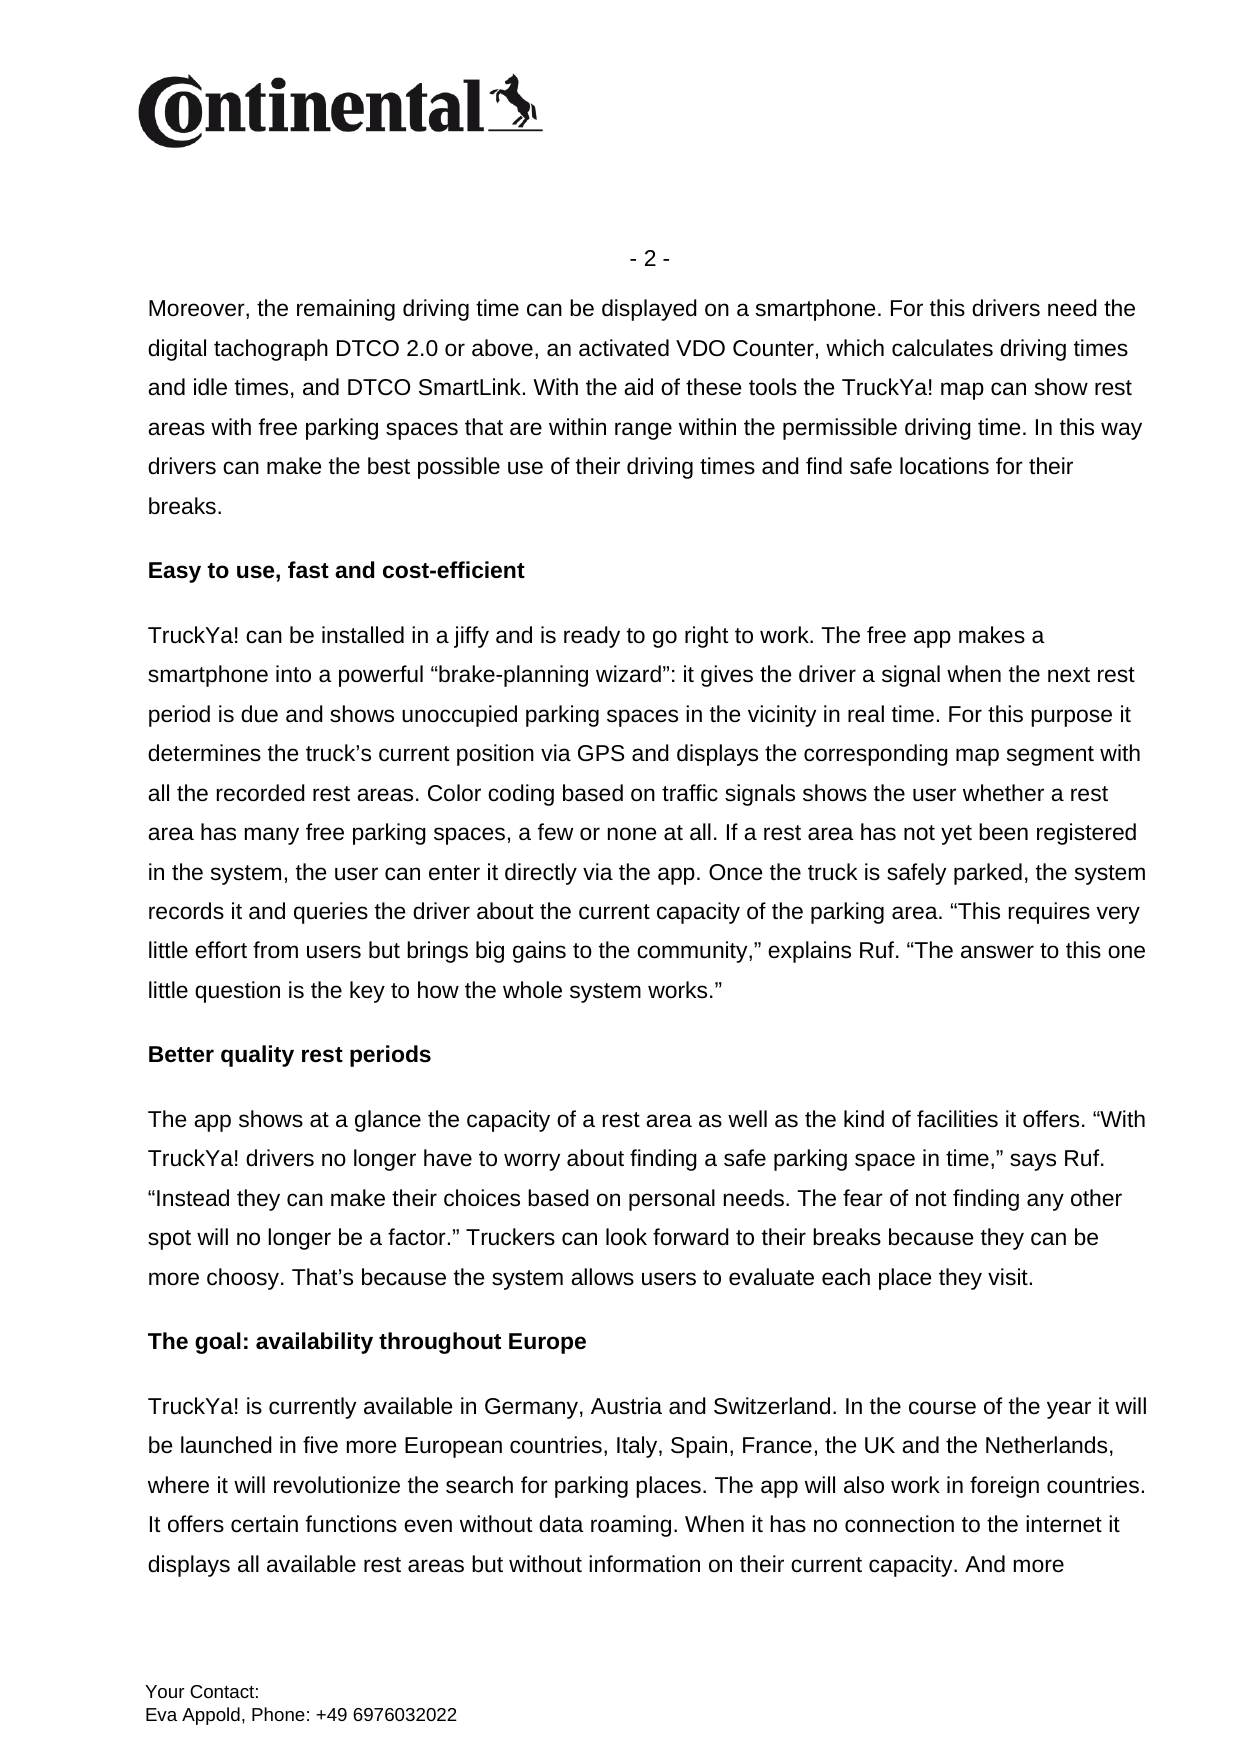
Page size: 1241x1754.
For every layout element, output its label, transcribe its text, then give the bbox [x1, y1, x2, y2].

text Moreover, the remaining driving time can be displayed on a smartphone. For this drivers need the digital tachograph DTCO 2.0 or above, an activated VDO Counter, which calculates driving times and idle times, and DTCO SmartLink. With the aid of these tools the TruckYa! map can show rest areas with free parking spaces that are within range within the permissible driving time. In this way drivers can make the best possible use of their driving times and find safe locations for their breaks. [148, 295, 1152, 519]
text TruckYa! can be installed in a jiffy and is ready to go right to work. The free app makes a smartphone into a powerful “brake-planning wizard”: it gives the driver a signal when the next rest period is due and shows unoccupied parking spaces in the vicinity in real time. For this purpose it determines the truck’s current position via GPS and displays the corresponding map segment with all the recorded rest areas. Color coding based on traffic signals shows the user whether a rest area has many free parking spaces, a few or none at all. If a rest area has not yet been registered in the system, the user can enter it directly via the app. Once the truck is safely parked, the system records it and queries the driver about the current capacity of the parking area. “This requires very little effort from users but brings big gains to the community,” explains Ruf. “The answer to this one little question is the key to how the whole system works.” [148, 622, 1152, 1003]
text The app shows at a glance the capacity of a rest area as well as the kind of facilities it offers. “With TruckYa! drivers no longer have to worry about finding a safe parking space in time,” says Ruf. “Instead they can make their choices based on personal needs. The fear of not finding any other spot will no longer be a factor.” Truckers can look forward to their breaks because they can be more choosy. That’s because the system allows users to evaluate each place they visit. [148, 1106, 1152, 1290]
text Better quality rest periods [148, 1041, 1152, 1068]
text Easy to use, fast and cost-efficient [148, 557, 1152, 583]
text The goal: availability throughout Europe [148, 1328, 1152, 1355]
picture [137, 71, 545, 150]
